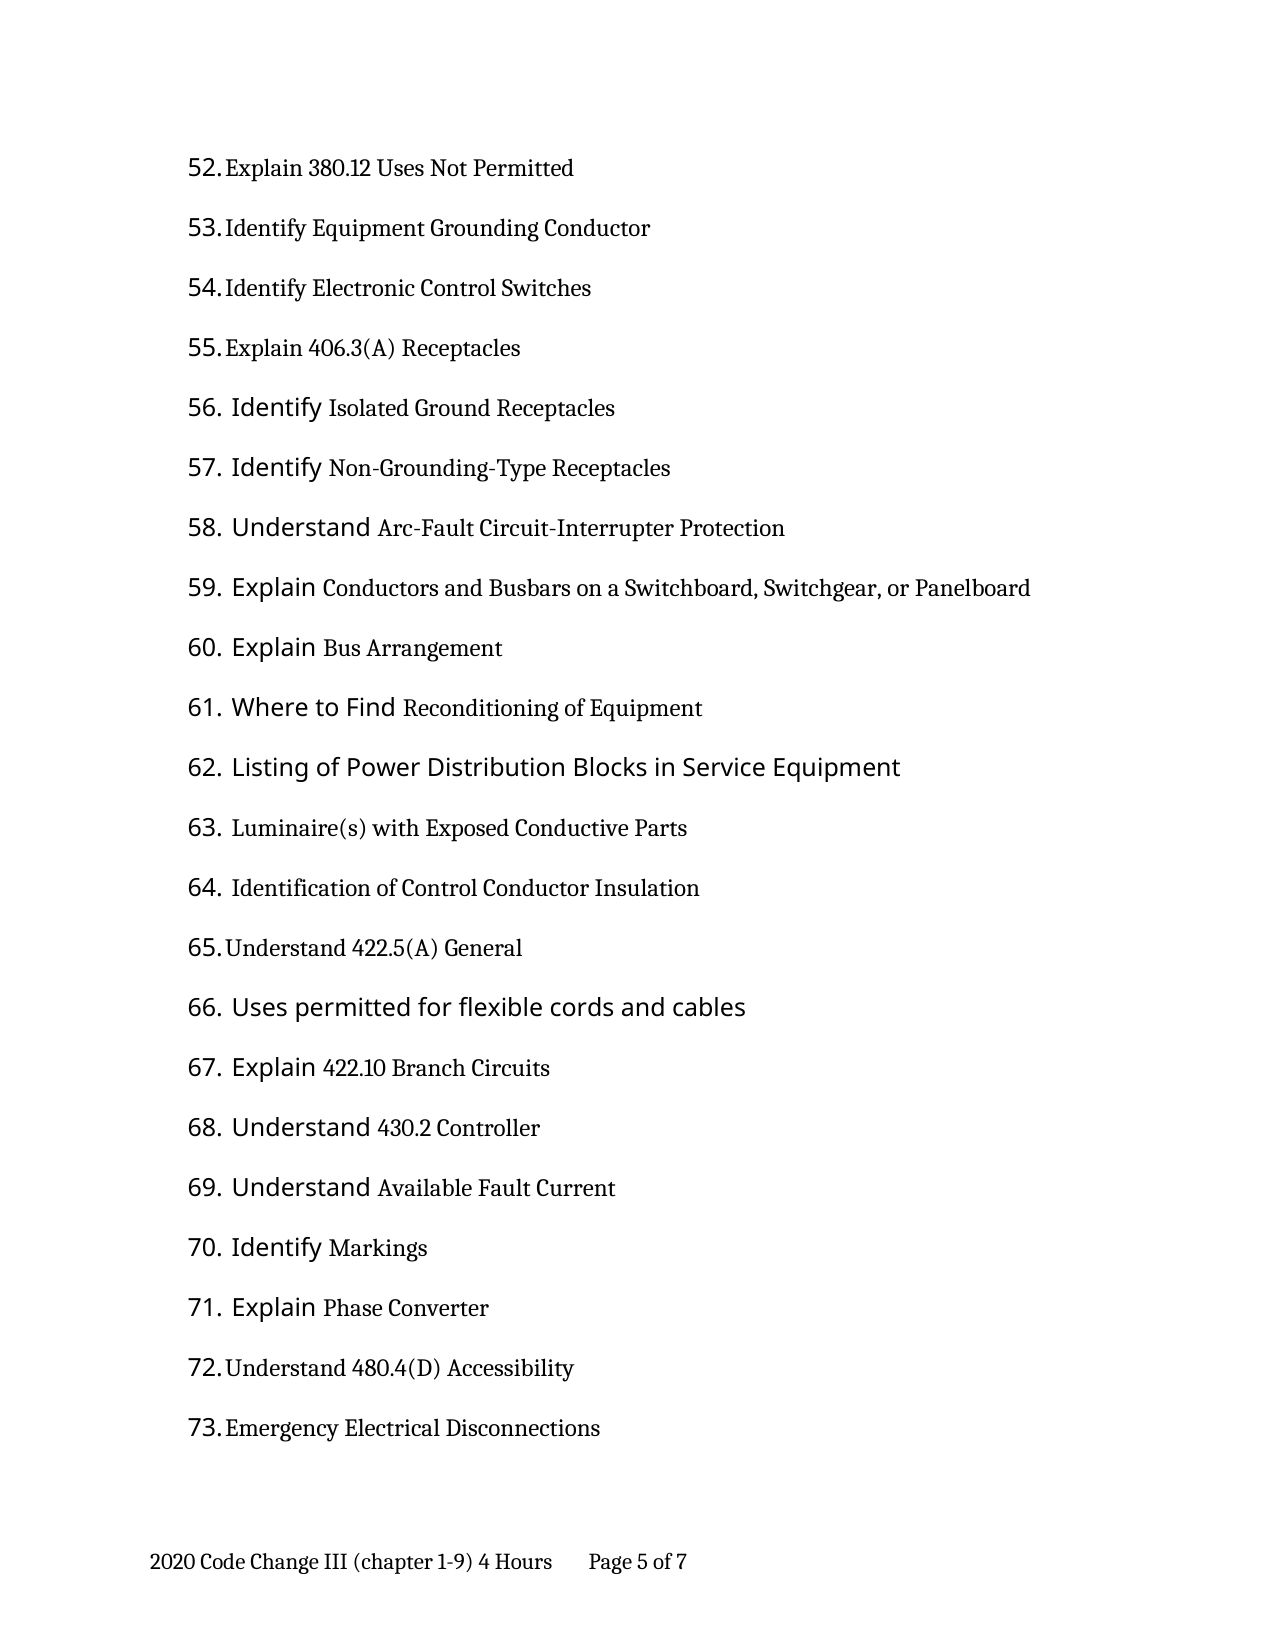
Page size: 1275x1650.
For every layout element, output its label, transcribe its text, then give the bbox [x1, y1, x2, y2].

subtitle Identify Non-Grounding-Type Receptacles [187, 450, 1125, 484]
subtitle Explain Bus Arrangement [187, 630, 1125, 664]
subtitle Understand 430.2 Controller [187, 1110, 1125, 1144]
subtitle Where to Find Reconditioning of Equipment [187, 690, 1125, 724]
subtitle Luminaire(s) with Exposed Conductive Parts [187, 810, 1125, 844]
subtitle Uses permitted for flexible cords and cables [187, 990, 1125, 1024]
subtitle Identify Markings [187, 1230, 1125, 1264]
subtitle Understand 480.4(D) Accessibility [187, 1350, 1125, 1384]
subtitle Explain 422.10 Branch Circuits [187, 1050, 1125, 1084]
subtitle Explain Phase Converter [187, 1290, 1125, 1324]
subtitle Explain Conductors and Busbars on a Switchboard, Switchgear, or Panelboard [187, 570, 1125, 604]
subtitle Listing of Power Distribution Blocks in Service Equipment [187, 750, 1125, 784]
subtitle Identify Equipment Grounding Conductor [187, 210, 1125, 244]
subtitle Understand Arc-Fault Circuit-Interrupter Protection [187, 510, 1125, 544]
subtitle Identification of Control Conductor Insulation [187, 870, 1125, 904]
subtitle Emergency Electrical Disconnections [187, 1410, 1125, 1444]
subtitle Explain 380.12 Uses Not Permitted [187, 150, 1125, 184]
subtitle Identify Electronic Control Switches [187, 270, 1125, 304]
subtitle Explain 406.3(A) Receptacles [187, 330, 1125, 364]
subtitle Understand Available Fault Current [187, 1170, 1125, 1204]
subtitle Understand 422.5(A) General [187, 930, 1125, 964]
subtitle Identify Isolated Ground Receptacles [187, 390, 1125, 424]
